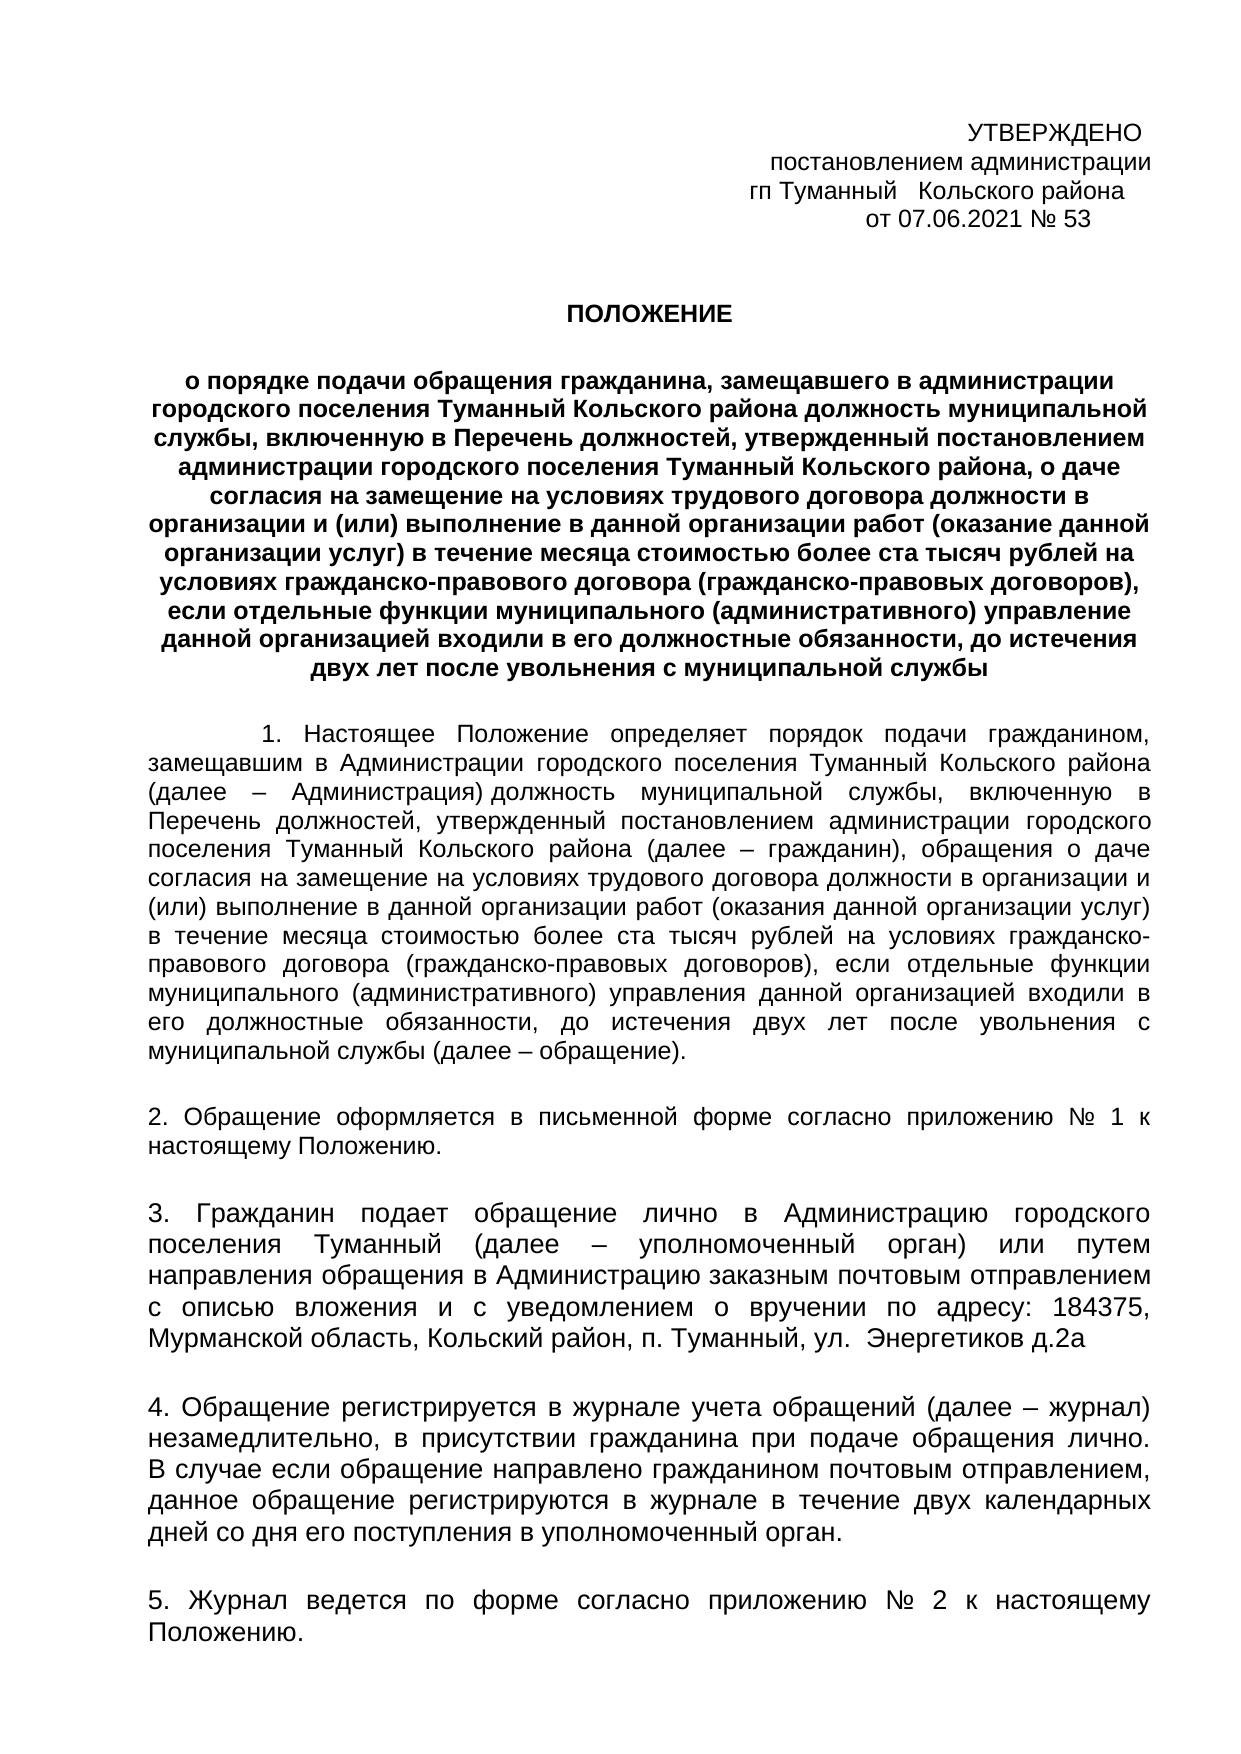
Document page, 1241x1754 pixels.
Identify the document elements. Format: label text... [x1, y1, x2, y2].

text постановлением администрации [148, 147, 1152, 176]
text 2. Обращение оформляется в письменной форме согласно приложению № 1 к настоящему Положению. [148, 1102, 1152, 1159]
text 4. Обращение регистрируется в журнале учета обращений (далее – журнал) незамедлительно, в присутствии гражданина при подаче обращения лично. В случае если обращение направлено гражданином почтовым отправлением, данное обращение регистрируются в журнале в течение двух календарных дней со дня его поступления в уполномоченный орган. [148, 1391, 1152, 1547]
text УТВЕРЖДЕНО [967, 118, 1152, 147]
text о порядке подачи обращения гражданина, замещавшего в администрации городского поселения Туманный Кольского района должность муниципальной службы, включенную в Перечень должностей, утвержденный постановлением администрации городского поселения Туманный Кольского района, о даче согласия на замещение на условиях трудового договора должности в организации и (или) выполнение в данной организации работ (оказание данной организации услуг) в течение месяца стоимостью более ста тысяч рублей на условиях гражданско-правового договора (гражданско-правовых договоров), если отдельные функции муниципального (административного) управление данной организацией входили в его должностные обязанности, до истечения двух лет после увольнения с муниципальной службы [148, 366, 1152, 682]
text 1. Настоящее Положение определяет порядок подачи гражданином, замещавшим в Администрации городского поселения Туманный Кольского района (далее – Администрация) должность муниципальной службы, включенную в Перечень должностей, утвержденный постановлением администрации городского поселения Туманный Кольского района (далее – гражданин), обращения о даче согласия на замещение на условиях трудового договора должности в организации и (или) выполнение в данной организации работ (оказания данной организации услуг) в течение месяца стоимостью более ста тысяч рублей на условиях гражданско-правового договора (гражданско-правовых договоров), если отдельные функции муниципального (административного) управления данной организацией входили в его должностные обязанности, до истечения двух лет после увольнения с муниципальной службы (далее – обращение). [148, 719, 1152, 1064]
text от 07.06.2021 № 53 [148, 204, 1152, 233]
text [148, 1584, 1152, 1647]
text гп Туманный Кольского района [148, 176, 1152, 204]
text ПОЛОЖЕНИЕ [148, 299, 1152, 328]
text 3. Гражданин подает обращение лично в Администрацию городского поселения Туманный (далее – уполномоченный орган) или путем направления обращения в Администрацию заказным почтовым отправлением с описью вложения и с уведомлением о вручении по адресу: 184375, Мурманской область, Кольский район, п. Туманный, ул. Энергетиков д.2а [148, 1197, 1152, 1353]
